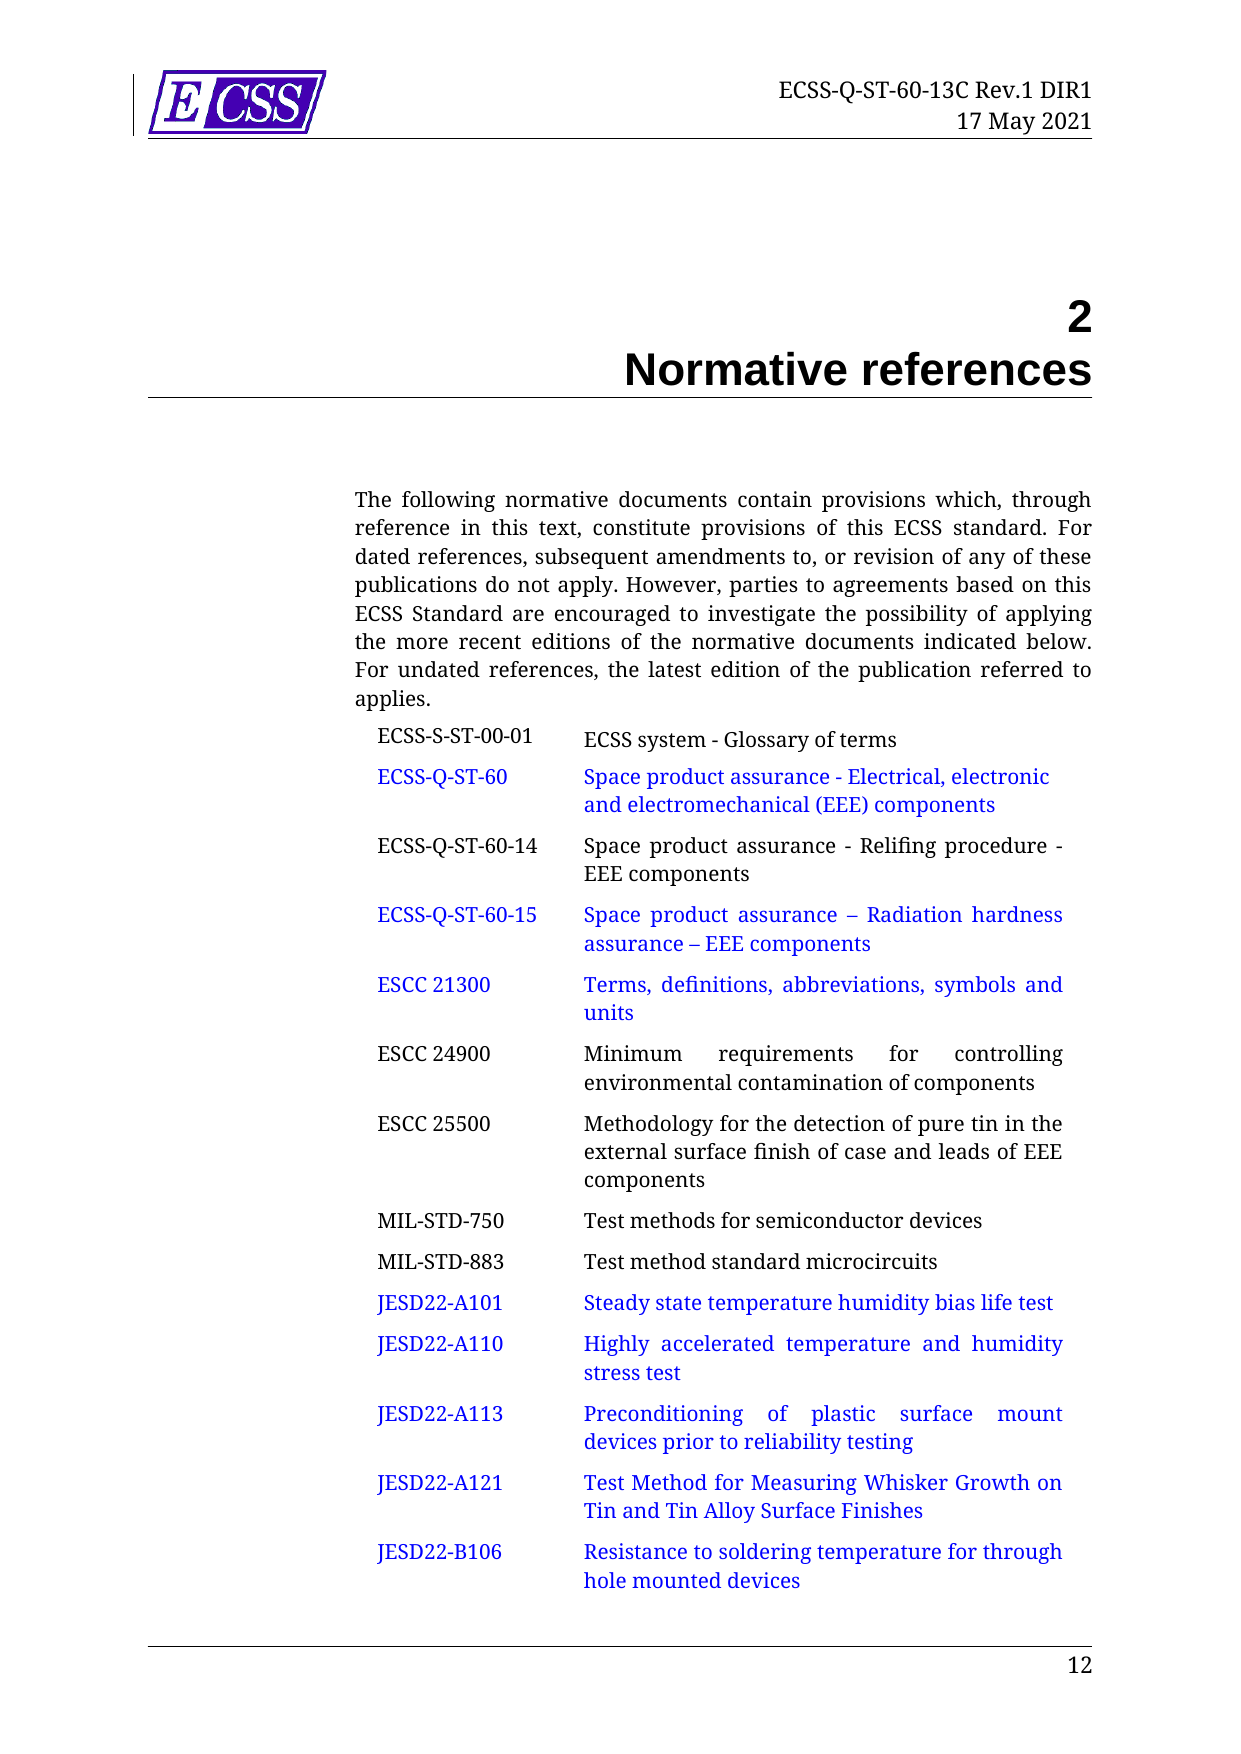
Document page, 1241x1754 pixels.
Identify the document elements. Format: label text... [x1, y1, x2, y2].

table_cell ECSS-Q-ST-60 [366, 754, 572, 819]
table_cell JESD22-A101 [366, 1276, 572, 1317]
picture [148, 70, 327, 134]
subtitle Normative references [148, 289, 1092, 397]
table_cell ESCC 25500 [366, 1096, 572, 1194]
table_cell Minimum requirements for controlling environmental contamination of components [573, 1027, 1074, 1096]
table_cell ESCC 24900 [366, 1027, 572, 1096]
table_cell ECSS-Q-ST-60-15 [366, 888, 572, 957]
table_cell JESD22-A110 [366, 1317, 572, 1386]
table_cell ESCC 21300 [366, 958, 572, 1027]
table_cell ECSS-Q-ST-60-14 [366, 819, 572, 888]
table_cell Test Method for Measuring Whisker Growth on Tin and Tin Alloy Surface Finishes [573, 1456, 1074, 1525]
text The following normative documents contain provisions which, through reference in this text, constitute provisions of this ECSS standard. For dated references, subsequent amendments to, or revision of any of these publications do not apply. However, parties to agreements based on this ECSS Standard are encouraged to investigate the possibility of applying the more recent editions of the normative documents indicated below. For undated references, the latest edition of the publication referred to applies. [354, 485, 1092, 712]
table_cell Methodology for the detection of pure tin in the external surface finish of case and leads of EEE components [573, 1096, 1074, 1194]
table_cell Terms, definitions, abbreviations, symbols and units [573, 958, 1074, 1027]
table_cell Space product assurance – Radiation hardness assurance – EEE components [573, 888, 1074, 957]
table_header ECSS system - Glossary of terms [573, 713, 1074, 753]
table_cell MIL-STD-750 [366, 1194, 572, 1235]
table_cell Test methods for semiconductor devices [573, 1194, 1074, 1235]
table_cell Space product assurance - Relifing procedure - EEE components [573, 819, 1074, 888]
table_cell Space product assurance - Electrical, electronic and electromechanical (EEE) components [573, 754, 1074, 819]
table_header ECSS-S-ST-00-01 [366, 713, 572, 753]
table_cell JESD22-A113 [366, 1386, 572, 1456]
table_cell JESD22-B106 [366, 1525, 572, 1594]
table_cell Preconditioning of plastic surface mount devices prior to reliability testing [573, 1386, 1074, 1456]
table_cell MIL-STD-883 [366, 1235, 572, 1276]
table_cell Resistance to soldering temperature for through hole mounted devices [573, 1525, 1074, 1594]
table_cell JESD22-A121 [366, 1456, 572, 1525]
table_cell Test method standard microcircuits [573, 1235, 1074, 1276]
table_cell Steady state temperature humidity bias life test [573, 1276, 1074, 1317]
table_cell Highly accelerated temperature and humidity stress test [573, 1317, 1074, 1386]
